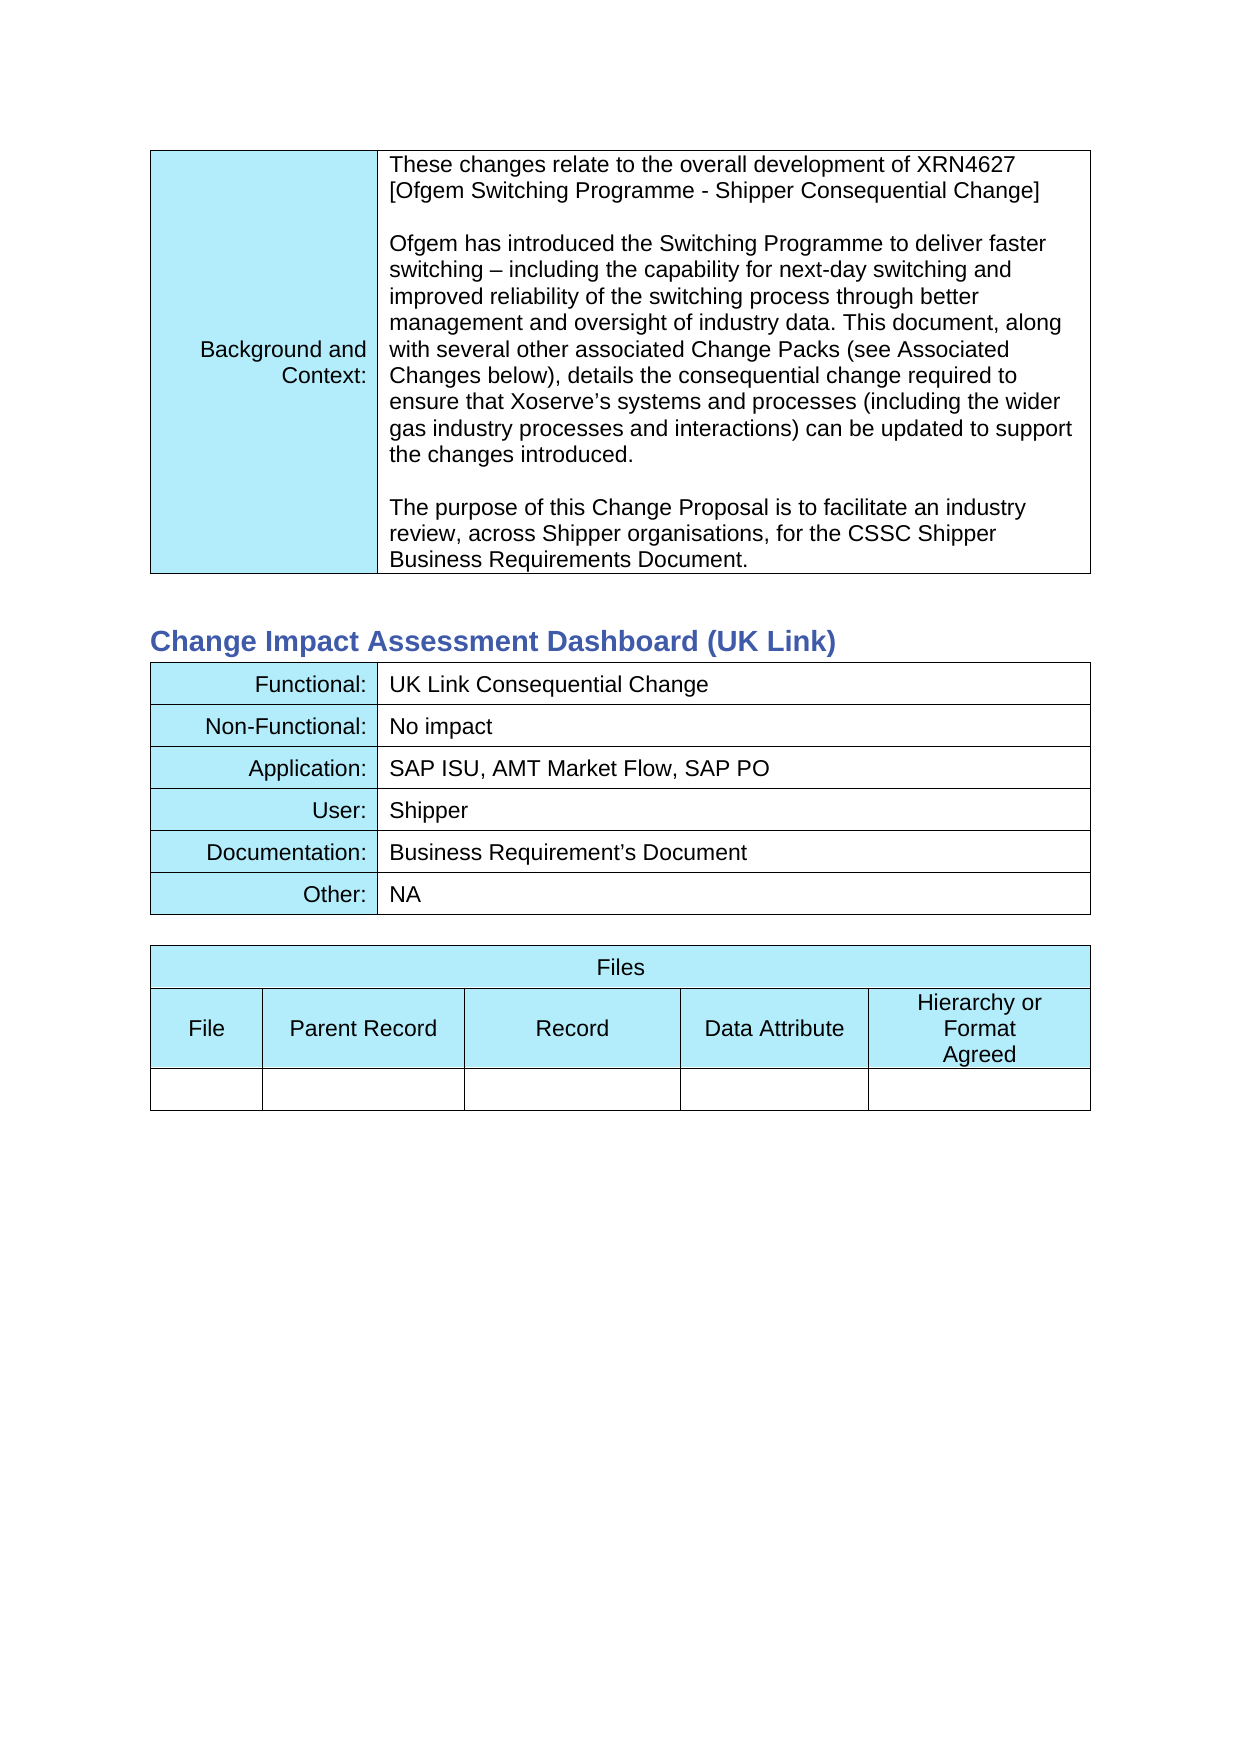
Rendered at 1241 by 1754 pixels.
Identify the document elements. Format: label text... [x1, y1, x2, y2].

table_cell [869, 1069, 1090, 1109]
table_cell [263, 1069, 464, 1109]
table_cell Data Attribute [681, 989, 868, 1067]
table_cell Application: [151, 747, 377, 788]
table_cell Parent Record [263, 989, 464, 1067]
table_cell [681, 1069, 868, 1109]
subtitle Change Impact Assessment Dashboard (UK Link) [150, 624, 1090, 657]
table_cell Shipper [378, 789, 1090, 830]
table_cell No impact [378, 705, 1090, 746]
table_cell NA [378, 873, 1090, 914]
table_cell [465, 1069, 680, 1109]
table_cell Non-Functional: [151, 705, 377, 746]
table_header Background and Context: [151, 151, 377, 573]
table_cell Record [465, 989, 680, 1067]
table_cell Other: [151, 873, 377, 914]
table_cell Hierarchy or Format Agreed [869, 989, 1090, 1067]
table_cell Business Requirement’s Document [378, 831, 1090, 872]
table_header Files [151, 946, 1090, 987]
table_cell SAP ISU, AMT Market Flow, SAP PO [378, 747, 1090, 788]
table_header These changes relate to the overall development of XRN4627 [Ofgem Switching Programme - Shipper Consequential Change] Ofgem has introduced the Switching Programme to deliver faster switching – including the capability for next-day switching and improved reliability of the switching process through better management and oversight of industry data. This document, along with several other associated Change Packs (see Associated Changes below), details the consequential change required to ensure that Xoserve’s systems and processes (including the wider gas industry processes and interactions) can be updated to support the changes introduced. The purpose of this Change Proposal is to facilitate an industry review, across Shipper organisations, for the CSSC Shipper Business Requirements Document. [378, 151, 1090, 573]
table_cell [151, 1069, 262, 1109]
table_header UK Link Consequential Change [378, 663, 1090, 704]
table_cell User: [151, 789, 377, 830]
table_header Functional: [151, 663, 377, 704]
table_cell File [151, 989, 262, 1067]
table_cell Documentation: [151, 831, 377, 872]
